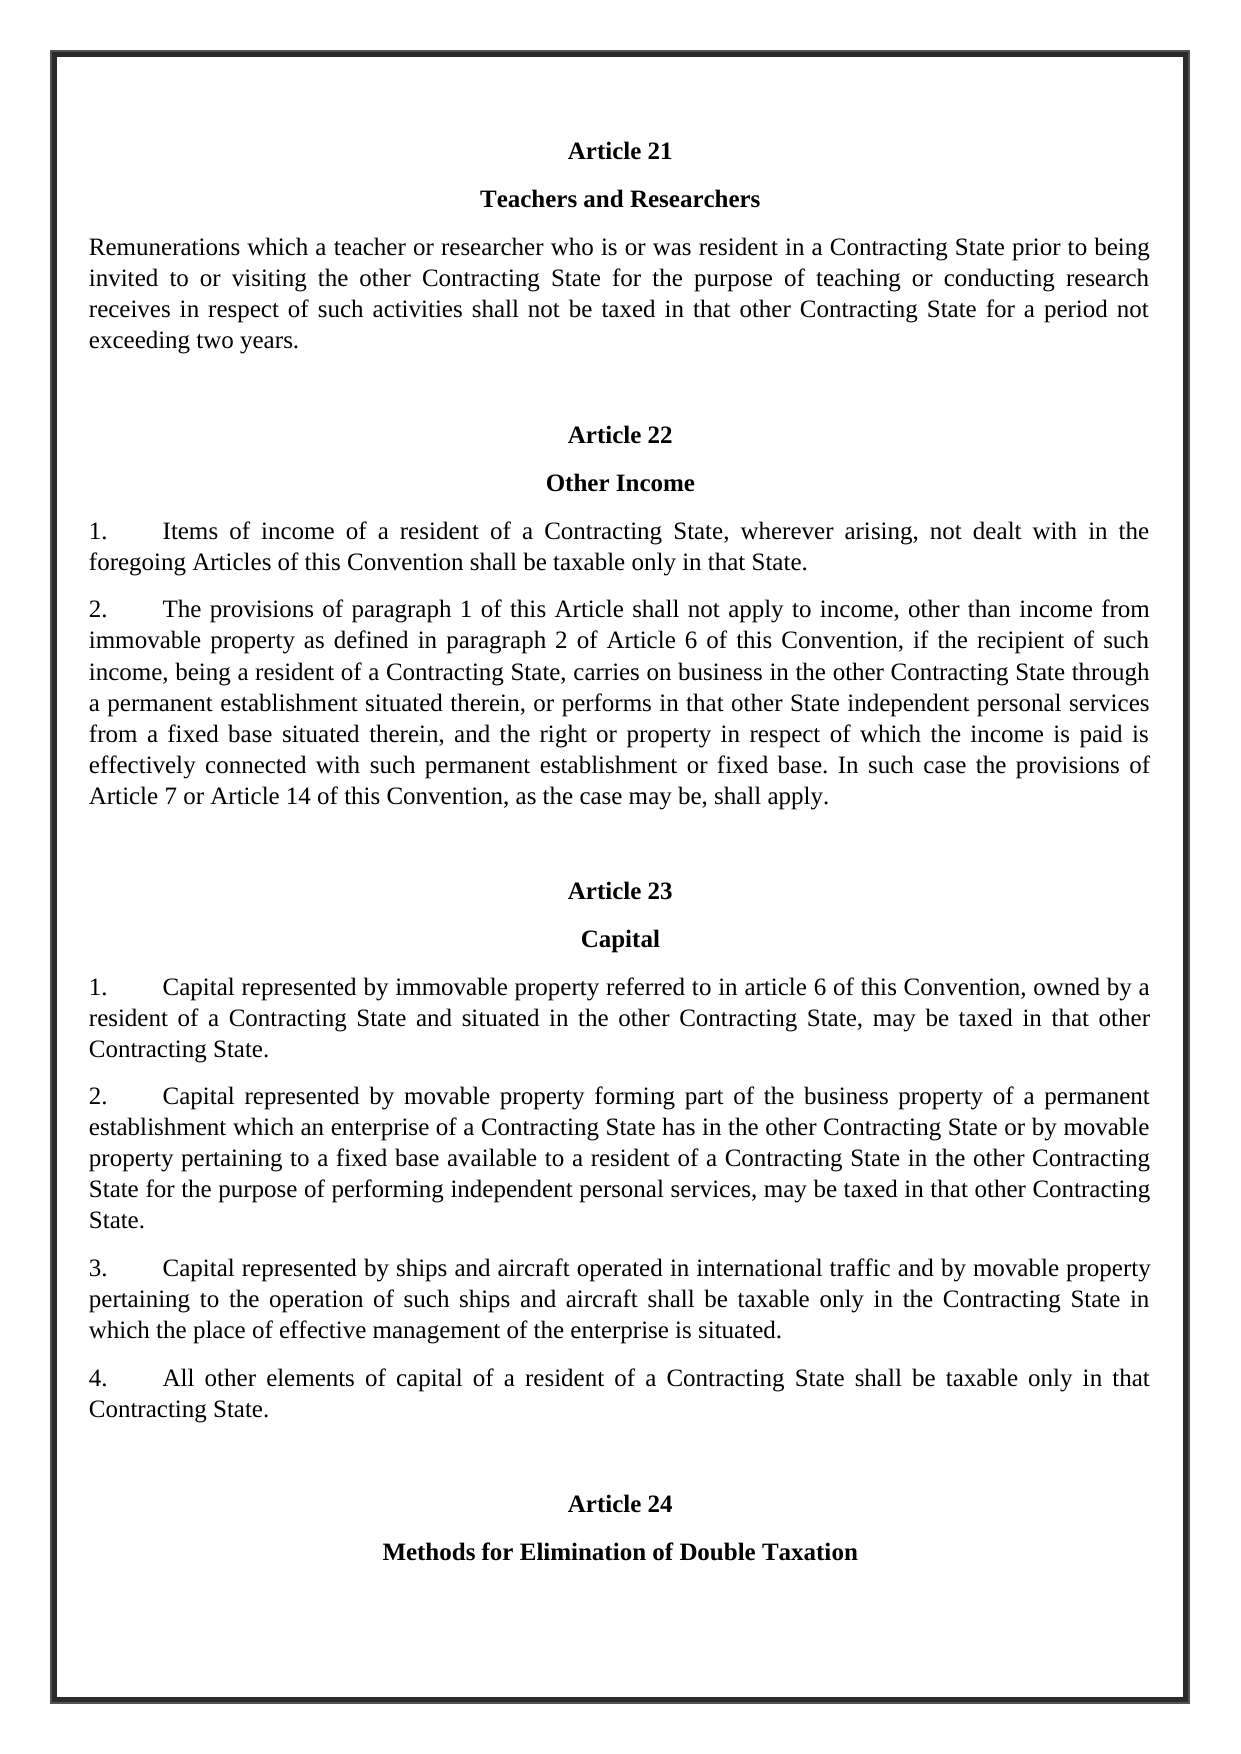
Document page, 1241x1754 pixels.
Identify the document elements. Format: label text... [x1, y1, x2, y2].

text Methods for Elimination of Double Taxation [89, 1537, 1151, 1566]
text 2. Capital represented by movable property forming part of the business property of a permanent establishment which an enterprise of a Contracting State has in the other Contracting State or by movable property pertaining to a fixed base available to a resident of a Contracting State in the other Contracting State for the purpose of performing independent personal services, may be taxed in that other Contracting State. [89, 1081, 1151, 1234]
text 1. Items of income of a resident of a Contracting State, wherever arising, not dealt with in the foregoing Articles of this Convention shall be taxable only in that State. [89, 516, 1151, 576]
text Other Income [89, 468, 1151, 497]
text Article 24 [89, 1489, 1151, 1518]
text Article 21 [89, 136, 1151, 165]
text 1. Capital represented by immovable property referred to in article 6 of this Convention, owned by a resident of a Contracting State and situated in the other Contracting State, may be taxed in that other Contracting State. [89, 972, 1151, 1062]
text Article 22 [89, 420, 1151, 449]
text Teachers and Researchers [89, 184, 1151, 213]
text 2. The provisions of paragraph 1 of this Article shall not apply to income, other than income from immovable property as defined in paragraph 2 of Article 6 of this Convention, if the recipient of such income, being a resident of a Contracting State, carries on business in the other Contracting State through a permanent establishment situated therein, or performs in that other State independent personal services from a fixed base situated therein, and the right or property in respect of which the income is paid is effectively connected with such permanent establishment or fixed base. In such case the provisions of Article 7 or Article 14 of this Convention, as the case may be, shall apply. [89, 594, 1151, 809]
text 3. Capital represented by ships and aircraft operated in international traffic and by movable property pertaining to the operation of such ships and aircraft shall be taxable only in the Contracting State in which the place of effective management of the enterprise is situated. [89, 1253, 1151, 1344]
text Remunerations which a teacher or researcher who is or was resident in a Contracting State prior to being invited to or visiting the other Contracting State for the purpose of teaching or conducting research receives in respect of such activities shall not be taxed in that other Contracting State for a period not exceeding two years. [89, 232, 1151, 354]
text Article 23 [89, 876, 1151, 905]
text Capital [89, 924, 1151, 953]
text 4. All other elements of capital of a resident of a Contracting State shall be taxable only in that Contracting State. [89, 1363, 1151, 1423]
